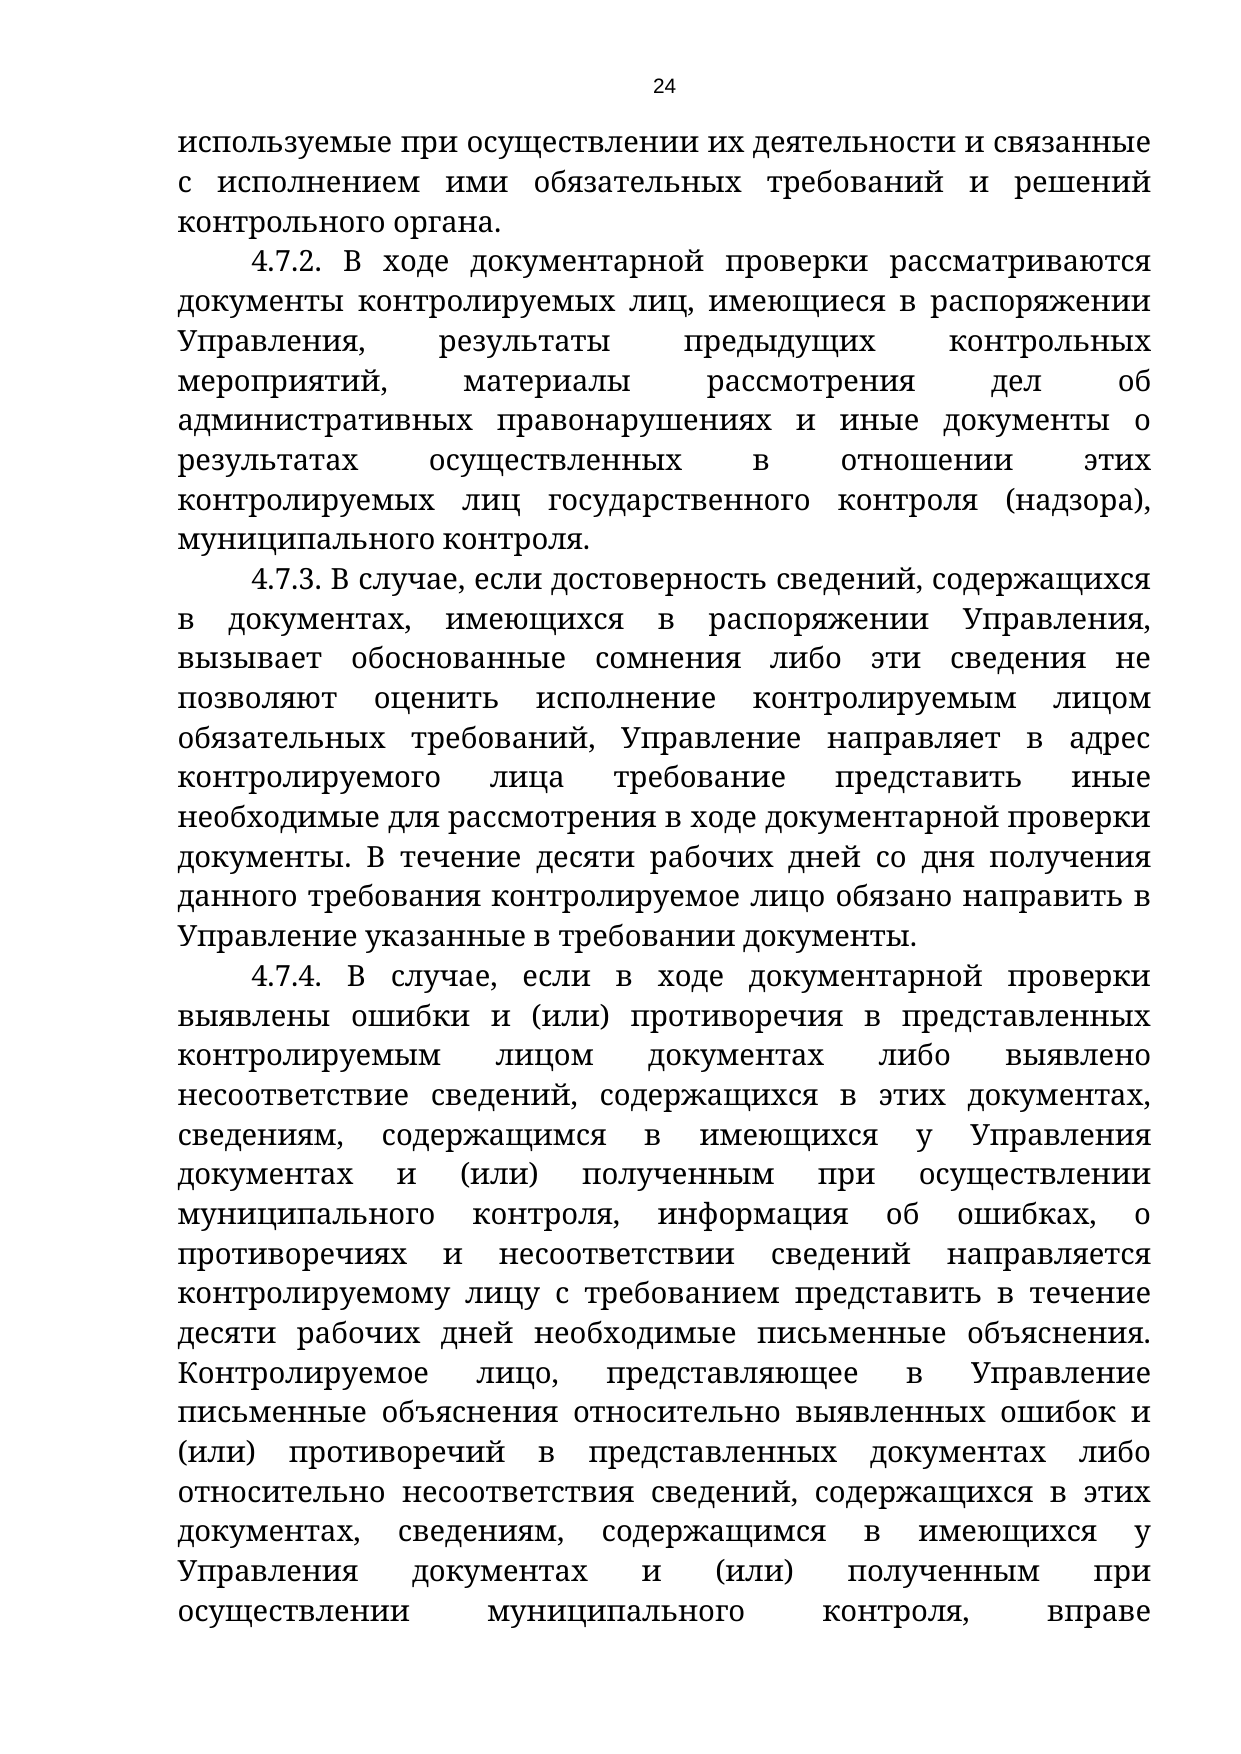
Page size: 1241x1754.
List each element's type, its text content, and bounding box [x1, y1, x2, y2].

list 4.7.3. В случае, если достоверность сведений, содержащихся в документах, имеющихся в распоряжении Управления, вызывает обоснованные сомнения либо эти сведения не позволяют оценить исполнение контролируемым лицом обязательных требований, Управление направляет в адрес контролируемого лица требование представить иные необходимые для рассмотрения в ходе документарной проверки документы. В течение десяти рабочих дней со дня получения данного требования контролируемое лицо обязано направить в Управление указанные в требовании документы. [177, 558, 1152, 955]
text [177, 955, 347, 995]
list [177, 122, 1152, 241]
list 4.7.2. В ходе документарной проверки рассматриваются документы контролируемых лиц, имеющиеся в распоряжении Управления, результаты предыдущих контрольных мероприятий, материалы рассмотрения дел об административных правонарушениях и иные документы о результатах осуществленных в отношении этих контролируемых лиц государственного контроля (надзора), муниципального контроля. [177, 241, 1152, 558]
